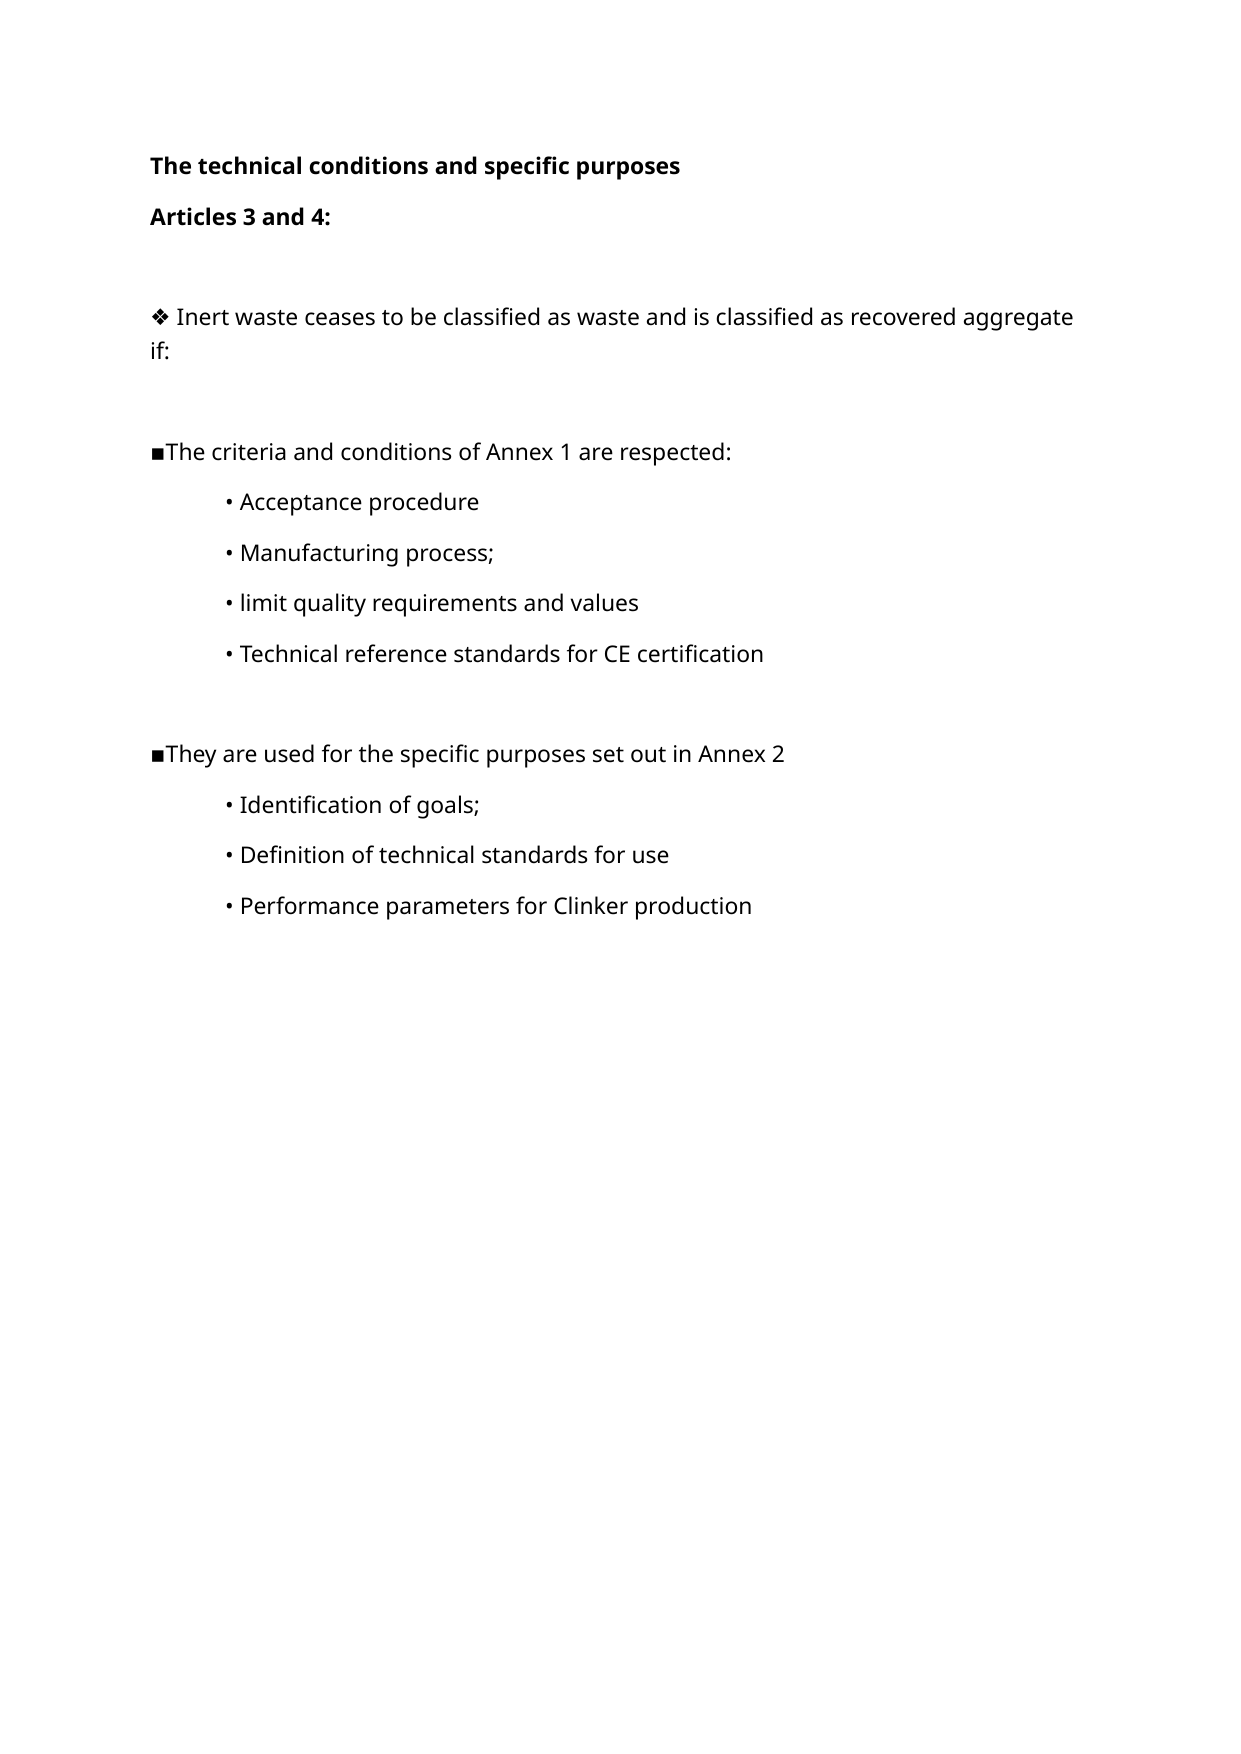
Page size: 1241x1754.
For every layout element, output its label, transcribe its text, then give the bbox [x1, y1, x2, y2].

text ▪The criteria and conditions of Annex 1 are respected: [150, 436, 1090, 467]
text The technical conditions and specific purposes [150, 150, 1090, 181]
text • Definition of technical standards for use [150, 839, 1090, 870]
text • Manufacturing process; [150, 537, 1090, 568]
text • Acceptance procedure [150, 486, 1090, 517]
text ❖ Inert waste ceases to be classified as waste and is classified as recovered aggregate if: [150, 301, 1090, 366]
text Articles 3 and 4: [150, 200, 1090, 232]
text • limit quality requirements and values [150, 587, 1090, 618]
text • Identification of goals; [150, 789, 1090, 820]
text • Technical reference standards for CE certification [150, 637, 1090, 669]
text • Performance parameters for Clinker production [150, 889, 1090, 921]
text ▪They are used for the specific purposes set out in Annex 2 [150, 738, 1090, 769]
